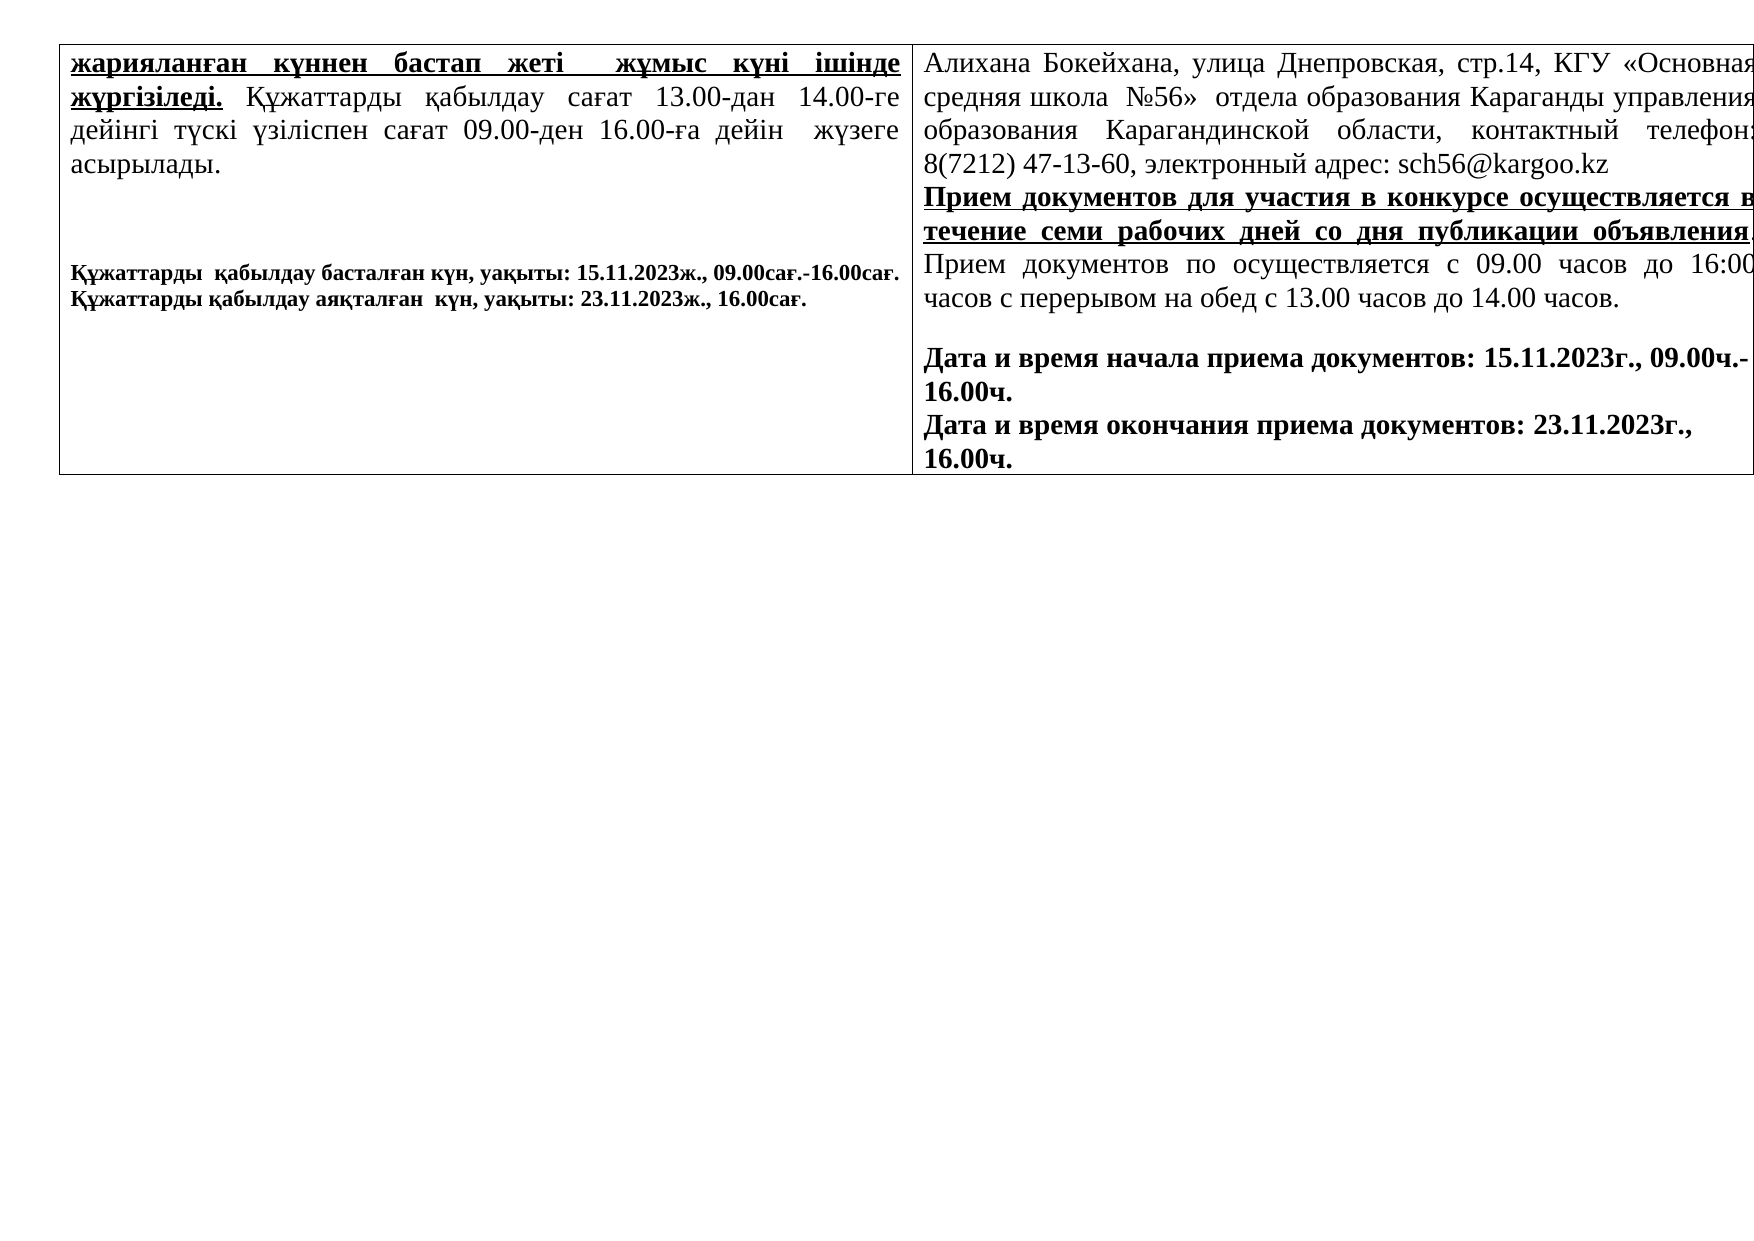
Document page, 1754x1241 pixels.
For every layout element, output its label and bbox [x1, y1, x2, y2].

table_header [60, 45, 912, 474]
table_header [913, 45, 1753, 474]
